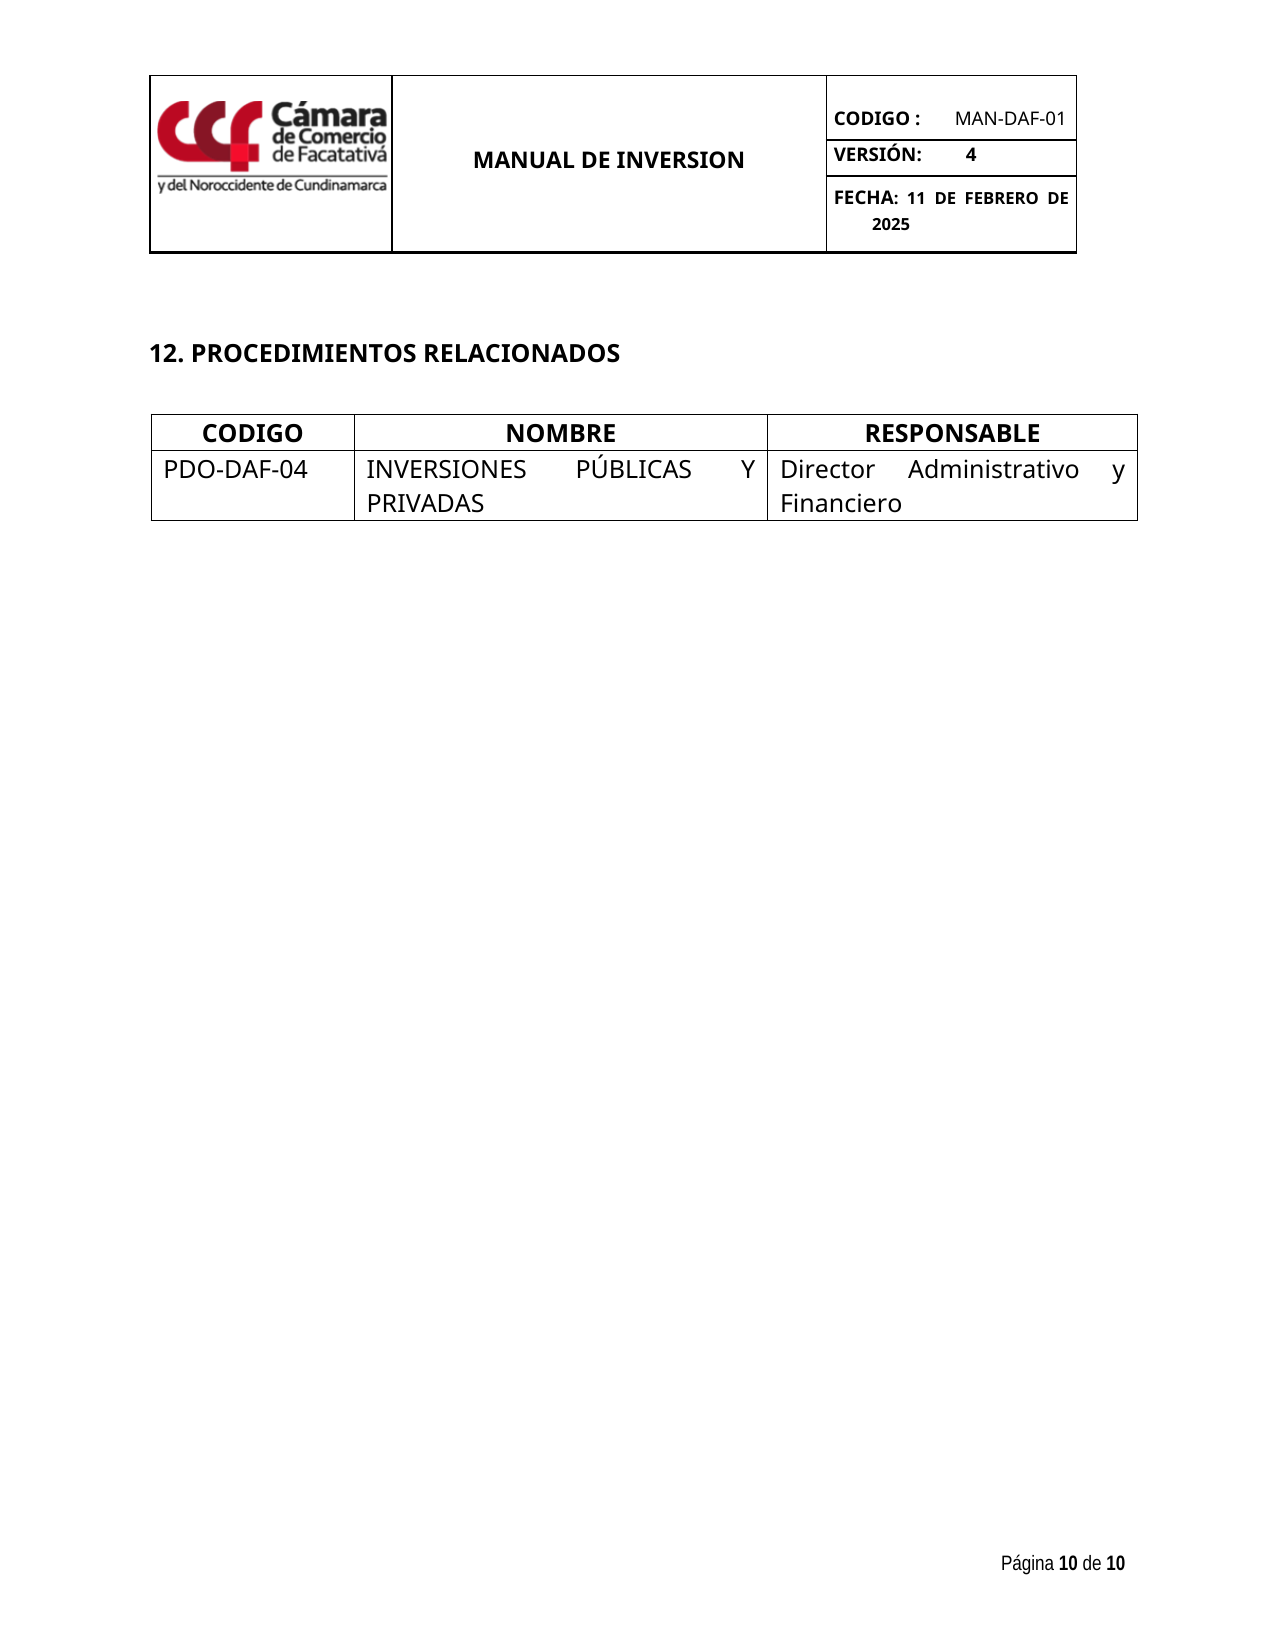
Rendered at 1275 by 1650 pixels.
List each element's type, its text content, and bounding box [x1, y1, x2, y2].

table_cell INVERSIONES PÚBLICAS Y PRIVADAS [355, 451, 767, 520]
table_header NOMBRE [355, 415, 767, 450]
table_header RESPONSABLE [768, 415, 1137, 450]
table_cell Director Administrativo y Financiero [768, 451, 1137, 520]
table_header CODIGO [152, 415, 354, 450]
picture [157, 101, 388, 194]
subtitle 12. PROCEDIMIENTOS RELACIONADOS [148, 335, 1125, 369]
table_cell PDO-DAF-04 [152, 451, 354, 520]
